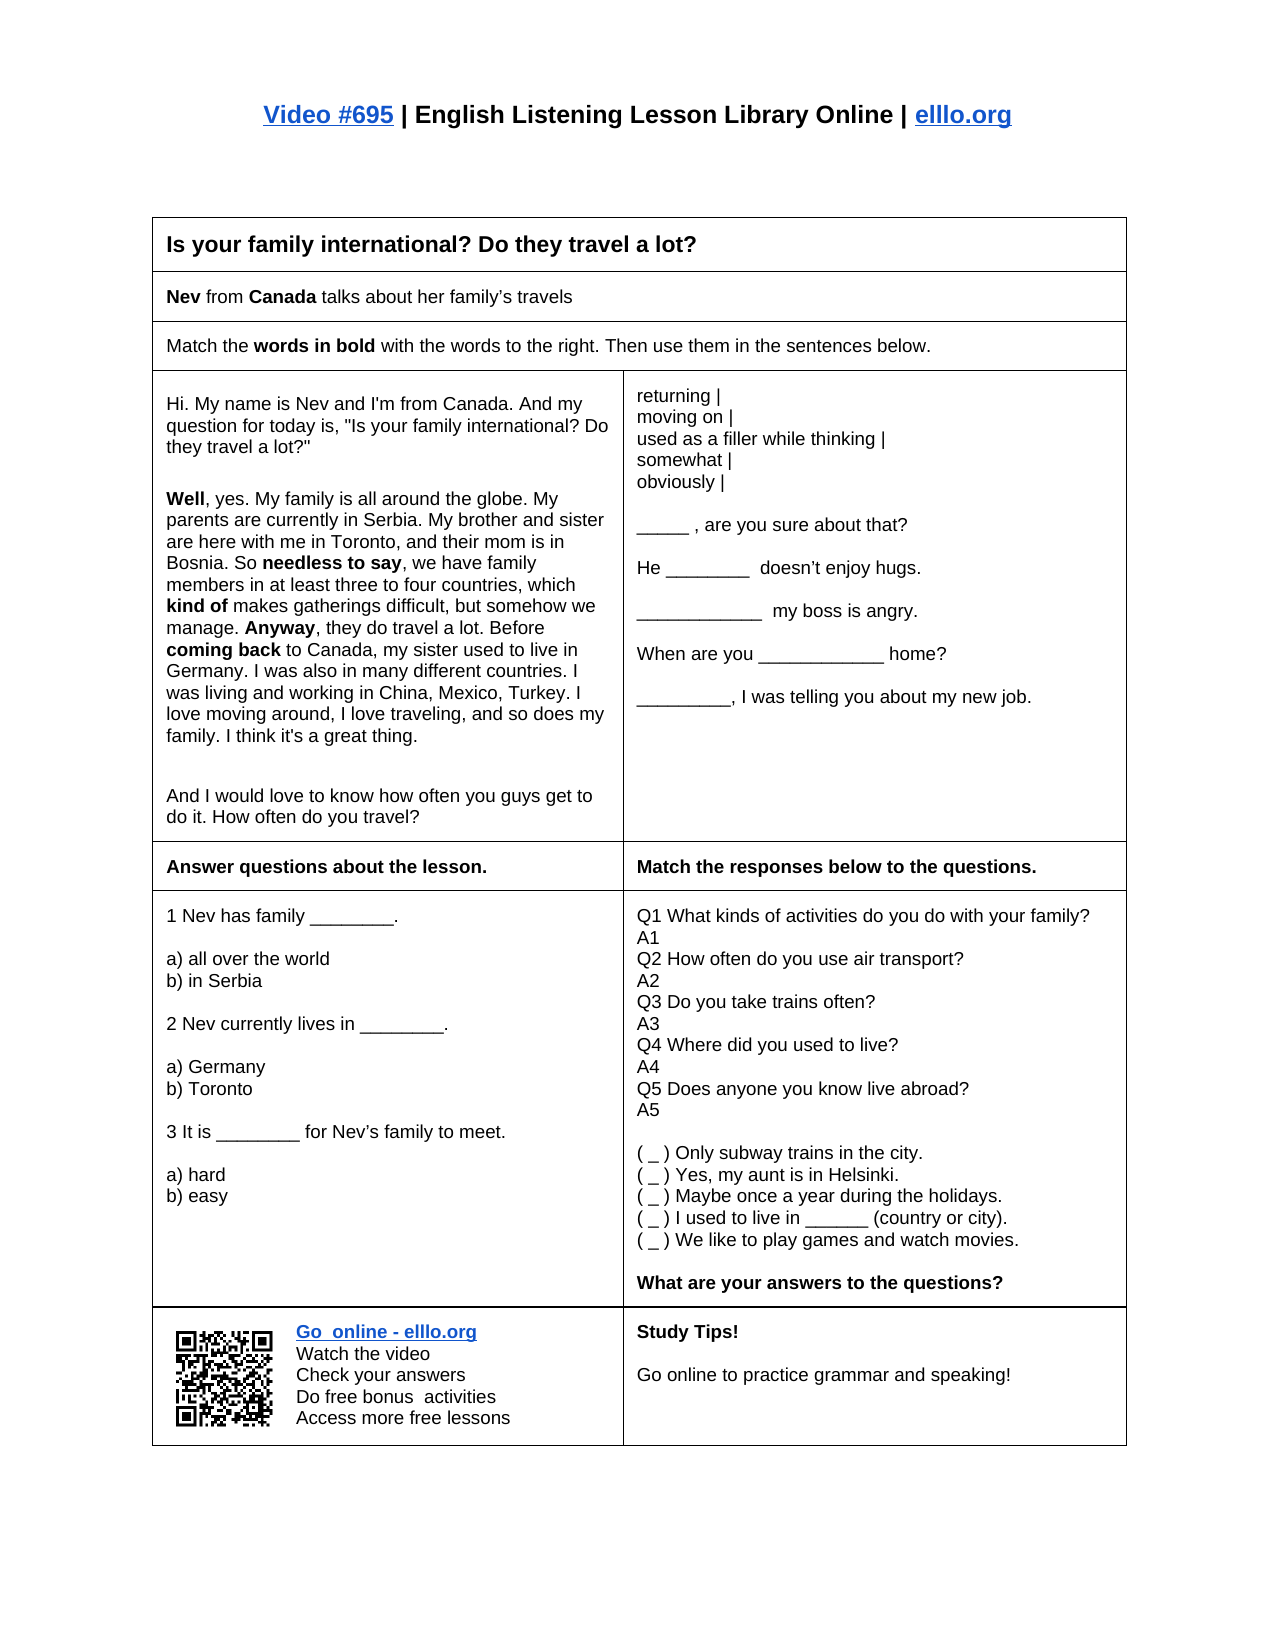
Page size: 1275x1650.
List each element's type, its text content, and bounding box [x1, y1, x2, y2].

table_cell Q1 What kinds of activities do you do with your family? A1 Q2 How often do you use air transport? A2 Q3 Do you take trains often? A3 Q4 Where did you used to live? A4 Q5 Does anyone you know live abroad? A5 ( _ ) Only subway trains in the city. ( _ ) Yes, my aunt is in Helsinki. ( _ ) Maybe once a year during the holidays. ( _ ) I used to live in ______ (country or city). ( _ ) We like to play games and watch movies. What are your answers to the questions? [624, 891, 1126, 1306]
table_cell Answer questions about the lesson. [153, 842, 623, 890]
table_cell 1 Nev has family ________. a) all over the world b) in Serbia 2 Nev currently lives in ________. a) Germany b) Toronto 3 It is ________ for Nev’s family to meet. a) hard b) easy [153, 891, 623, 1306]
table_cell Go online - elllo.org Watch the video Check your answers Do free bonus activities Access more free lessons [153, 1308, 623, 1445]
table_cell Nev from Canada talks about her family’s travels [153, 272, 1126, 321]
table_cell Match the responses below to the questions. [624, 842, 1126, 890]
table_cell Hi. My name is Nev and I'm from Canada. And my question for today is, "Is your family international? Do they travel a lot?" Well, yes. My family is all around the globe. My parents are currently in Serbia. My brother and sister are here with me in Toronto, and their mom is in Bosnia. So needless to say, we have family members in at least three to four countries, which kind of makes gatherings difficult, but somehow we manage. Anyway, they do travel a lot. Before coming back to Canada, my sister used to live in Germany. I was also in many different countries. I was living and working in China, Mexico, Turkey. I love moving around, I love traveling, and so does my family. I think it's a great thing. And I would love to know how often you guys get to do it. How often do you travel? [153, 371, 623, 841]
table_cell Study Tips! Go online to practice grammar and speaking! [624, 1308, 1126, 1445]
table_cell returning | moving on | used as a filler while thinking | somewhat | obviously | _____ , are you sure about that? He ________ doesn’t enjoy hugs. ____________ my boss is angry. When are you ____________ home? _________, I was telling you about my new job. [624, 371, 1126, 841]
table_cell Match the words in bold with the words to the right. Then use them in the sentences below. [153, 322, 1126, 370]
table_header Is your family international? Do they travel a lot? [153, 218, 1126, 271]
picture [170, 1325, 278, 1432]
